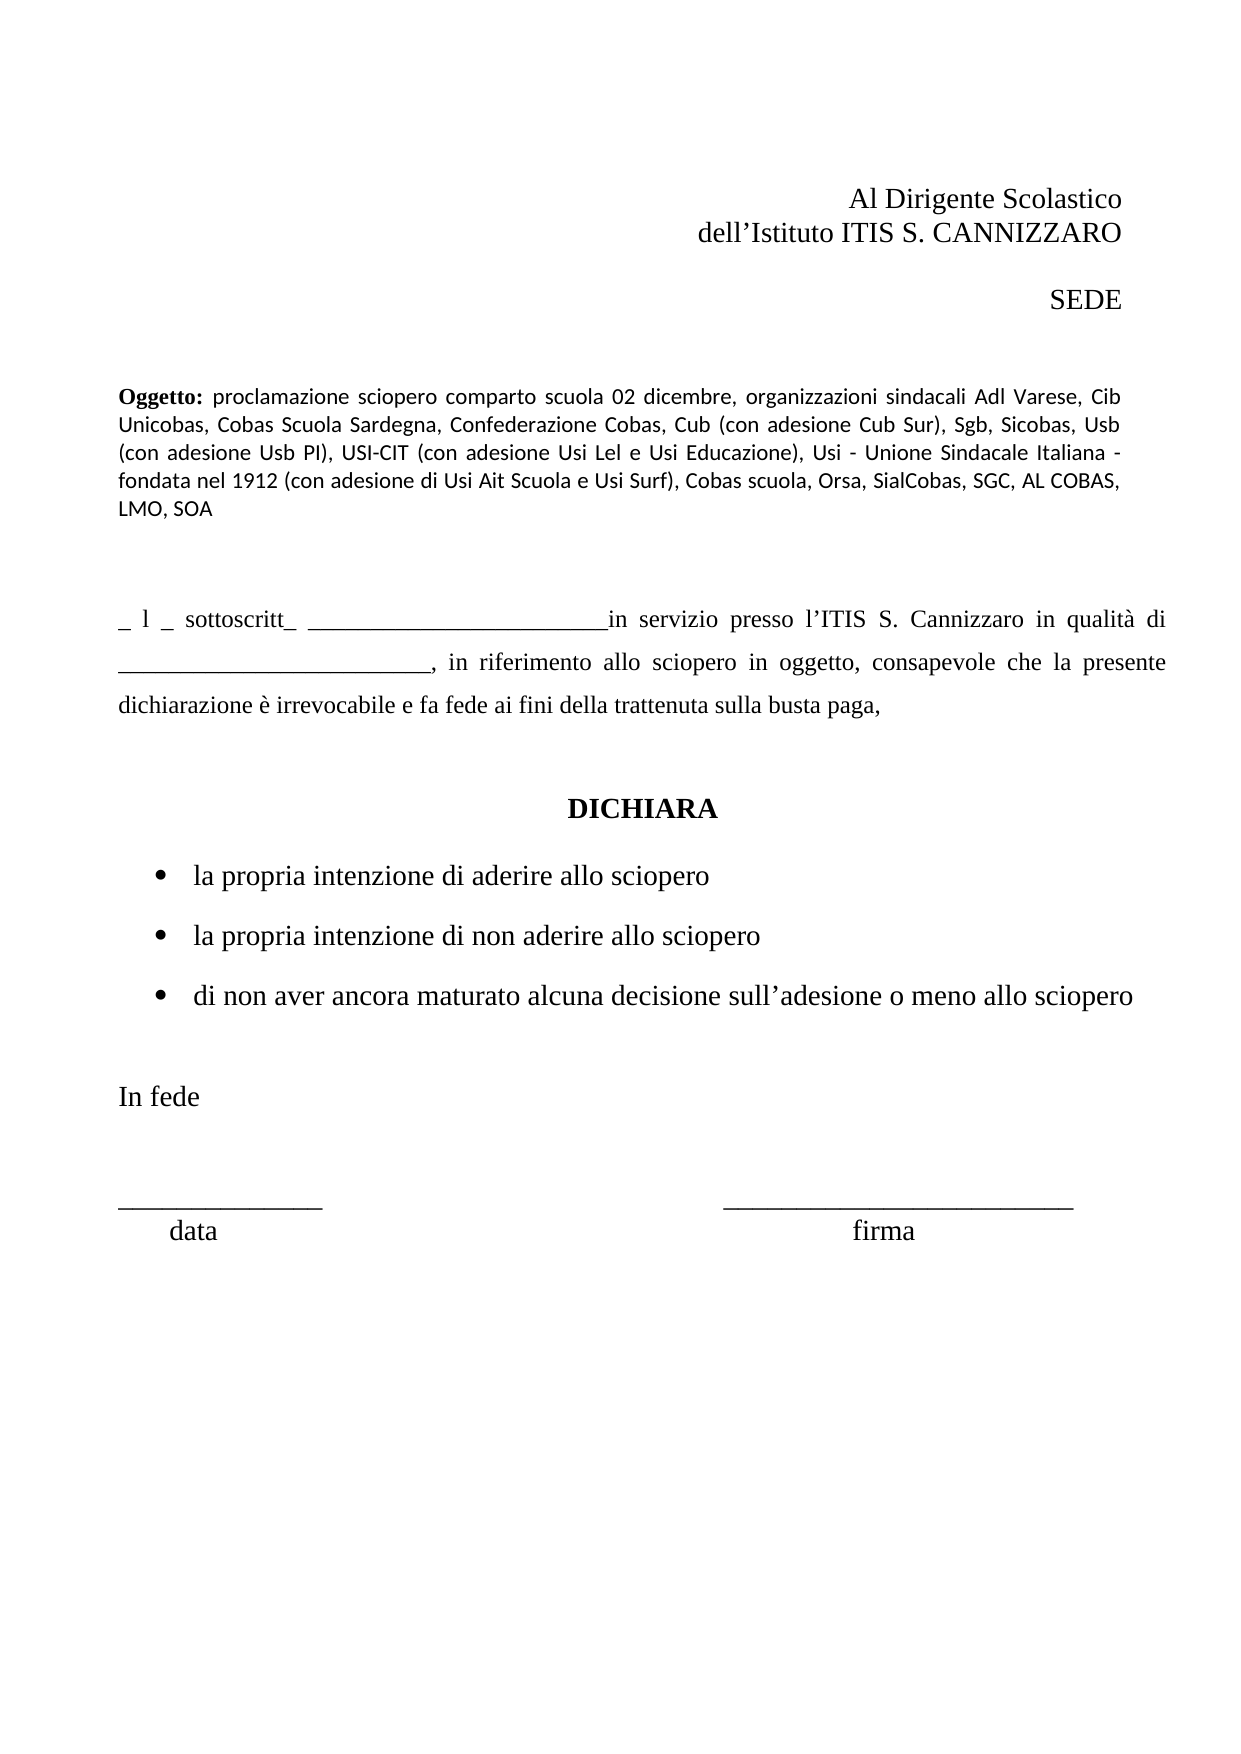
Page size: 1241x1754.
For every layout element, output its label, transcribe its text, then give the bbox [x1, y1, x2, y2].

list la propria intenzione di aderire allo sciopero [156, 858, 1167, 892]
text Oggetto: proclamazione sciopero comparto scuola 02 dicembre, organizzazioni sindacali Adl Varese, Cib Unicobas, Cobas Scuola Sardegna, Confederazione Cobas, Cub (con adesione Cub Sur), Sgb, Sicobas, Usb (con adesione Usb PI), USI-CIT (con adesione Usi Lel e Usi Educazione), Usi - Unione Sindacale Italiana - fondata nel 1912 (con adesione di Usi Ait Scuola e Usi Surf), Cobas scuola, Orsa, SialCobas, SGC, AL COBAS, LMO, SOA [118, 382, 1122, 522]
text DICHIARA [118, 791, 1167, 824]
list la propria intenzione di non aderire allo sciopero [156, 918, 1167, 952]
list di non aver ancora maturato alcuna decisione sull’adesione o meno allo sciopero [156, 978, 1167, 1012]
text In fede [118, 1079, 1167, 1112]
text data firma [118, 1213, 1167, 1246]
text Al Dirigente Scolastico [118, 181, 1122, 215]
text dell’Istituto ITIS S. CANNIZZARO [118, 215, 1122, 248]
text ______________ ________________________ [118, 1179, 1167, 1213]
text SEDE [118, 282, 1122, 315]
text _ l _ sottoscritt_ ________________________in servizio presso l’ITIS S. Cannizzaro in qualità di _________________________, in riferimento allo sciopero in oggetto, consapevole che la presente dichiarazione è irrevocabile e fa fede ai fini della trattenuta sulla busta paga, [118, 604, 1167, 719]
